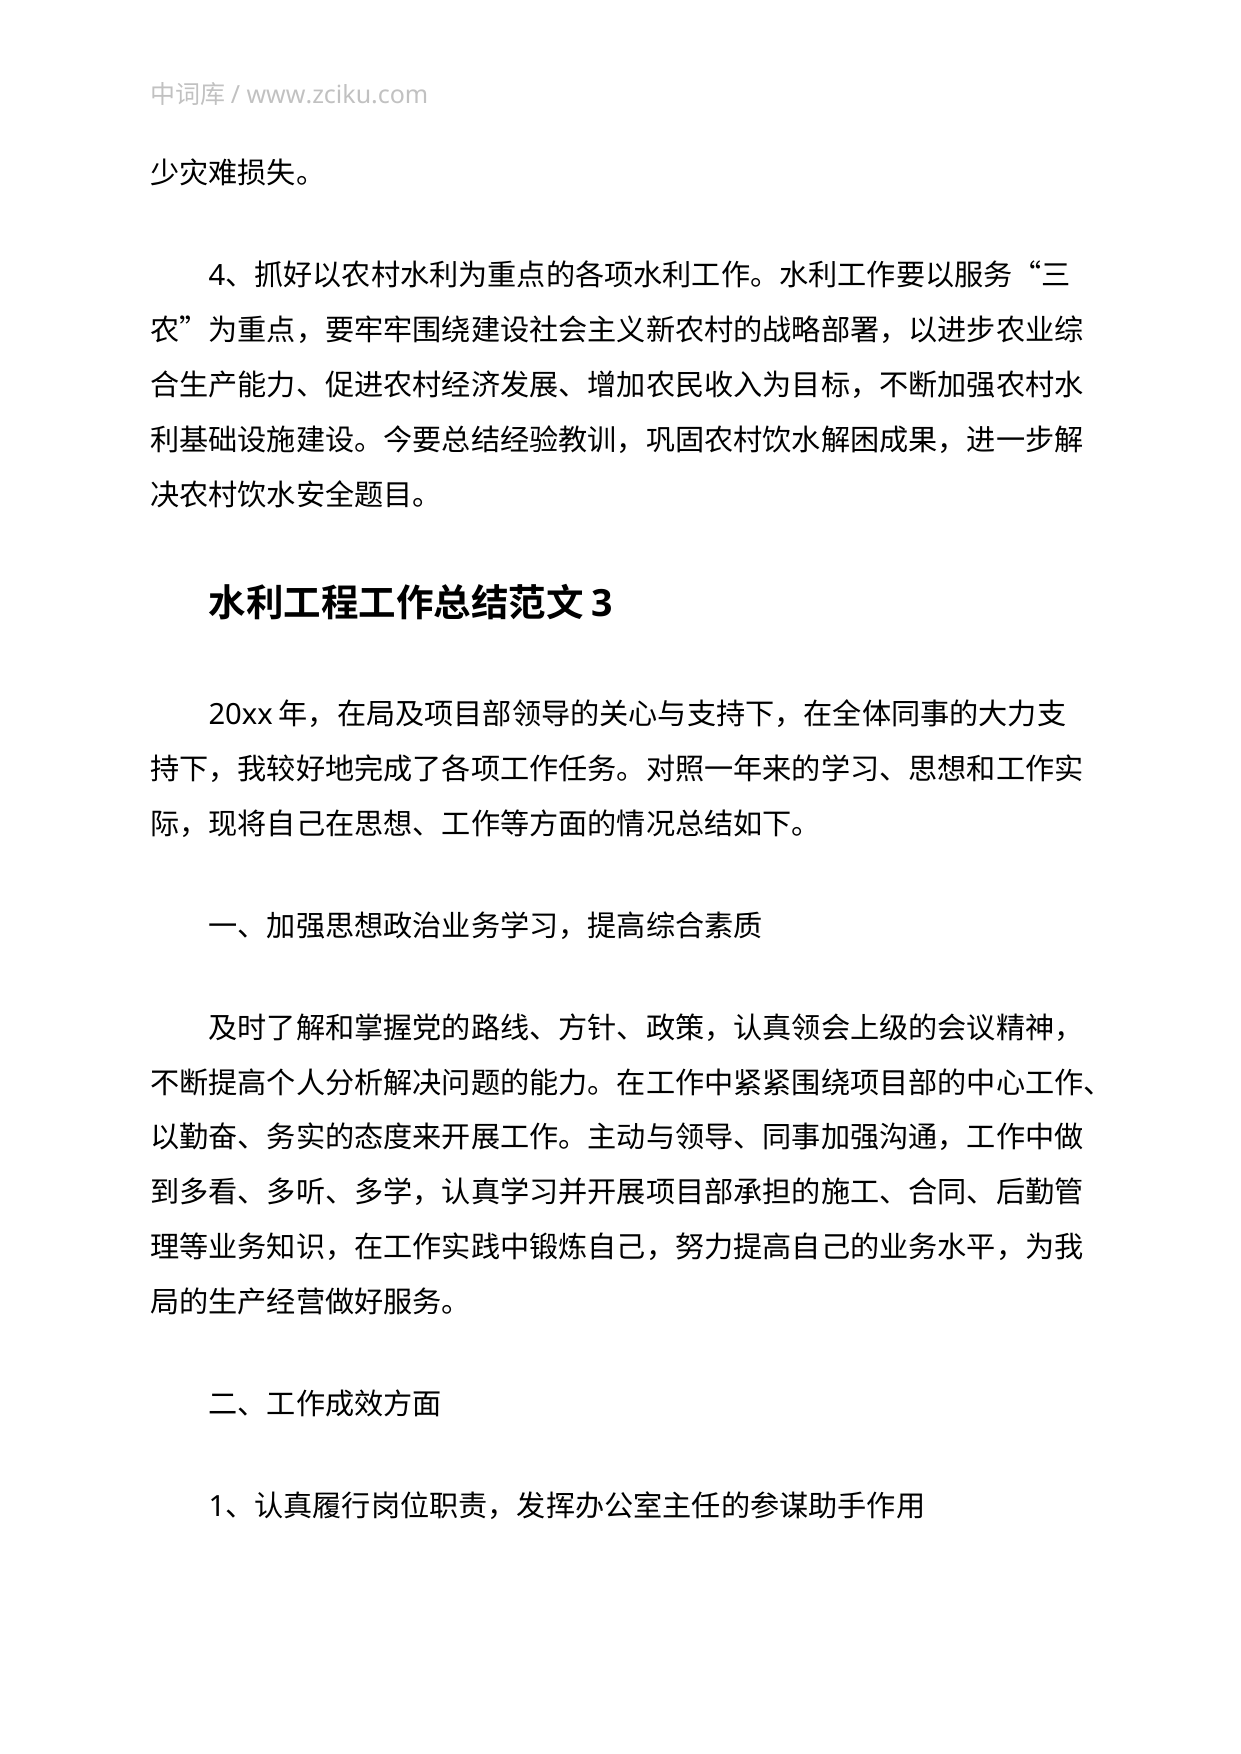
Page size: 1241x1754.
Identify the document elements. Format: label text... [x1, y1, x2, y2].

text 一、加强思想政治业务学习，提高综合素质 [150, 902, 1090, 945]
text 1、认真履行岗位职责，发挥办公室主任的参谋助手作用 [150, 1482, 1090, 1525]
text 二、工作成效方面 [150, 1381, 1090, 1423]
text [150, 150, 1090, 192]
text 4、抓好以农村水利为重点的各项水利工作。水利工作要以服务“三农”为重点，要牢牢围绕建设社会主义新农村的战略部署，以进步农业综合生产能力、促进农村经济发展、增加农民收入为目标，不断加强农村水利基础设施建设。今要总结经验教训，巩固农村饮水解困成果，进一步解决农村饮水安全题目。 [150, 252, 1090, 514]
text 及时了解和掌握党的路线、方针、政策，认真领会上级的会议精神，不断提高个人分析解决问题的能力。在工作中紧紧围绕项目部的中心工作、以勤奋、务实的态度来开展工作。主动与领导、同事加强沟通，工作中做到多看、多听、多学，认真学习并开展项目部承担的施工、合同、后勤管理等业务知识，在工作实践中锻炼自己，努力提高自己的业务水平，为我局的生产经营做好服务。 [150, 1004, 1090, 1321]
text 水利工程工作总结范文3 [150, 573, 1090, 628]
text 20xx年，在局及项目部领导的关心与支持下，在全体同事的大力支持下，我较好地完成了各项工作任务。对照一年来的学习、思想和工作实际，现将自己在思想、工作等方面的情况总结如下。 [150, 691, 1090, 843]
